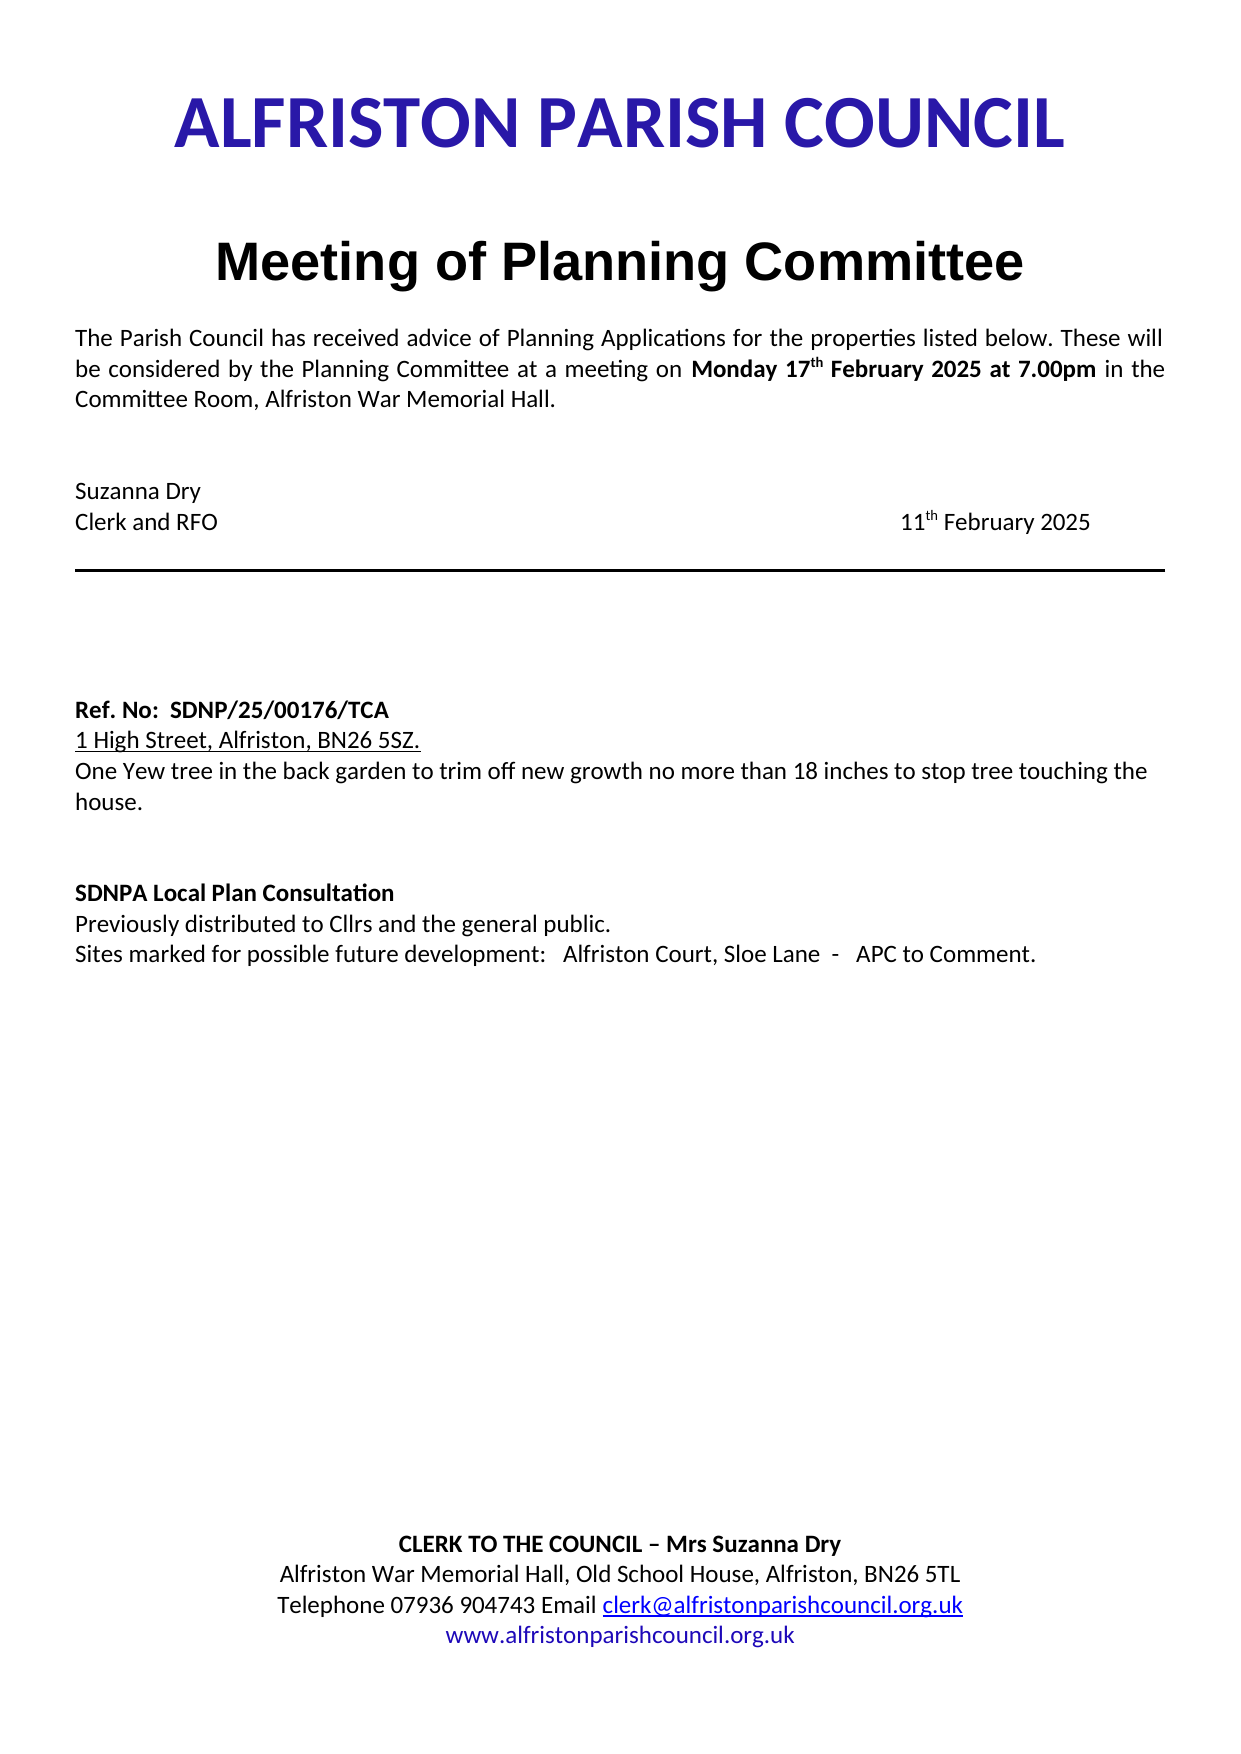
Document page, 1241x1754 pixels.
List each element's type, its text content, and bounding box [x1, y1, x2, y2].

text Sites marked for possible future development: Alfriston Court, Sloe Lane - APC to Comment. [75, 938, 1165, 969]
text Ref. No: SDNP/25/00176/TCA [75, 694, 1165, 724]
text Previously distributed to Cllrs and the general public. [75, 908, 1165, 938]
text SDNPA Local Plan Consultation [75, 877, 1165, 908]
text Suzanna Dry [75, 475, 1165, 506]
text ALFRISTON PARISH COUNCIL [75, 75, 1165, 167]
text Clerk and RFO 11th February 2025 [75, 506, 1165, 536]
text One Yew tree in the back garden to trim off new growth no more than 18 inches to stop tree touching the house. [75, 755, 1165, 816]
text Meeting of Planning Committee [75, 230, 1165, 292]
text 1 High Street, Alfriston, BN26 5SZ. [75, 724, 1165, 755]
text The Parish Council has received advice of Planning Applications for the properties listed below. These will be considered by the Planning Committee at a meeting on Monday 17th February 2025 at 7.00pm in the Committee Room, Alfriston War Memorial Hall. [75, 323, 1165, 414]
